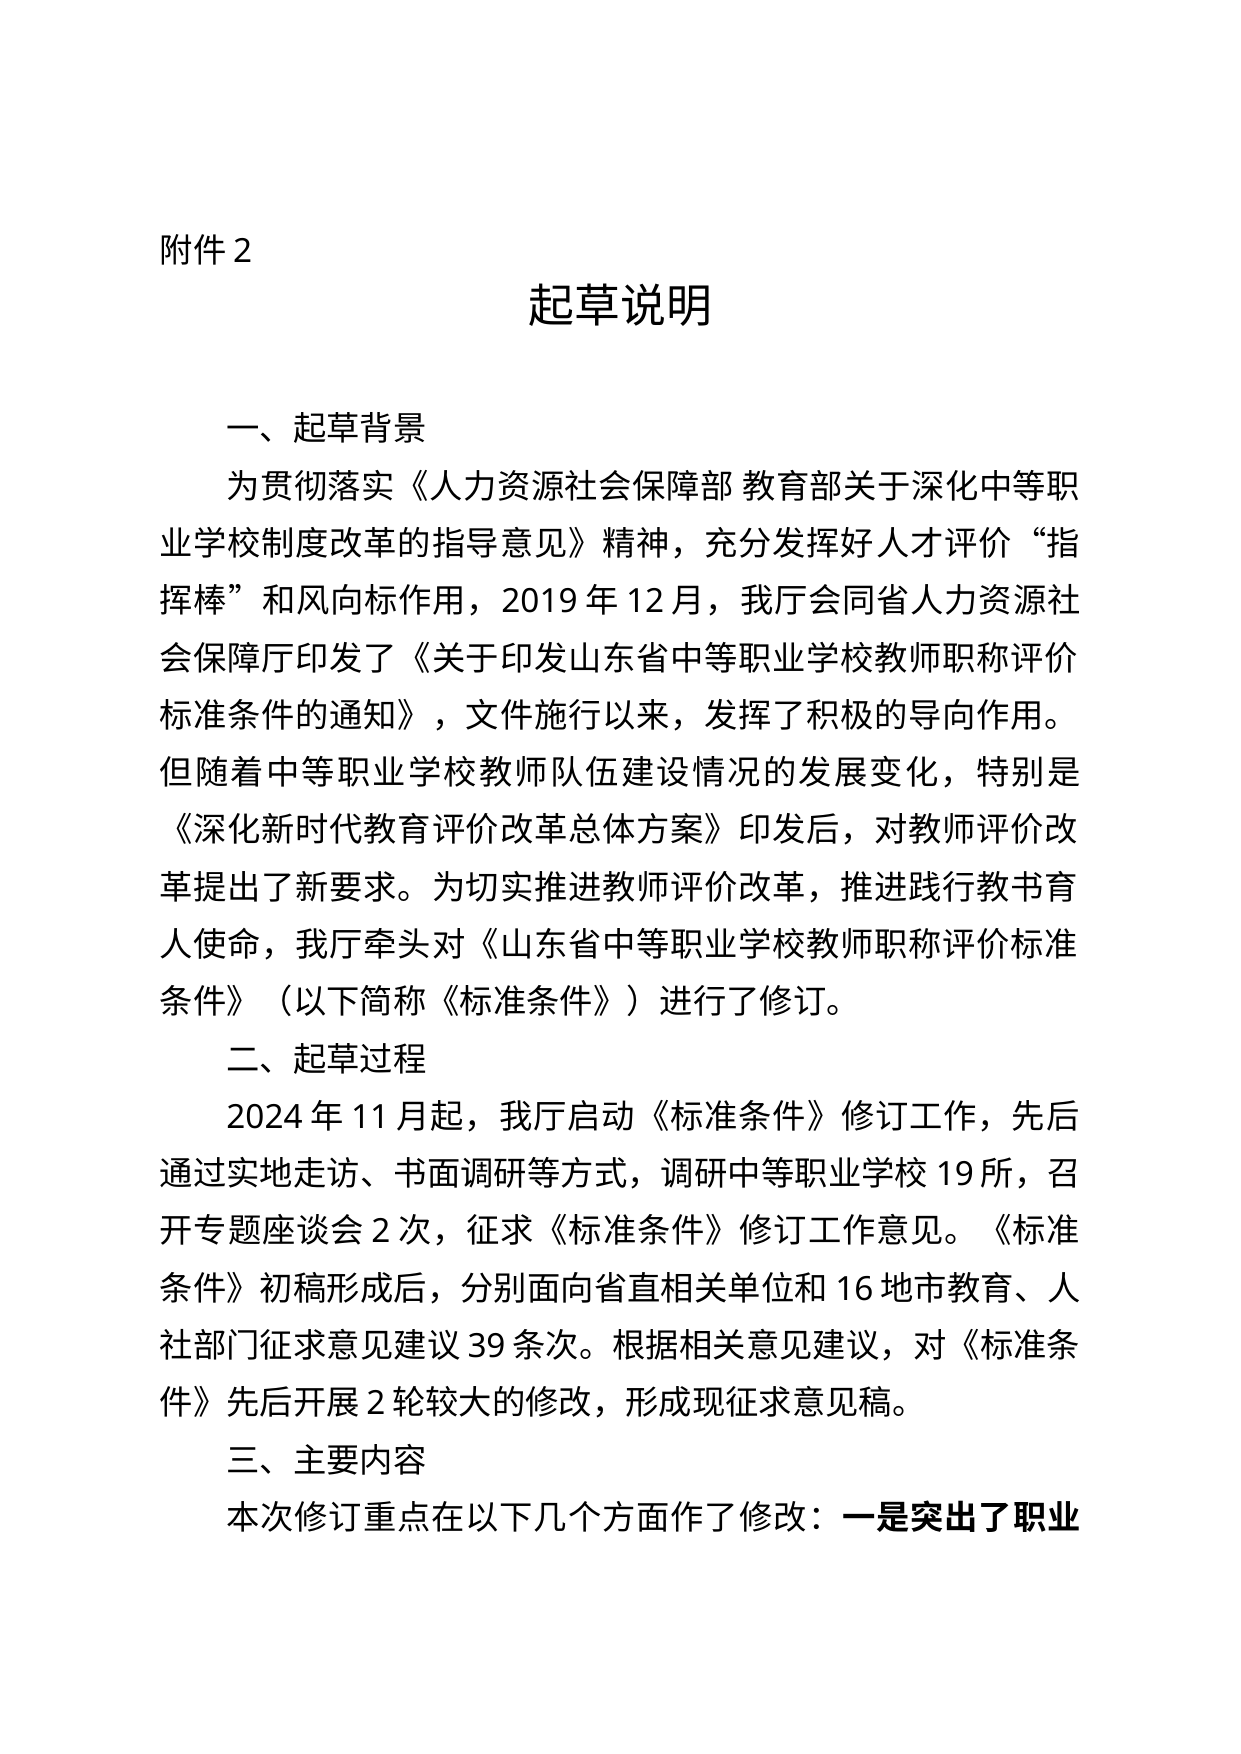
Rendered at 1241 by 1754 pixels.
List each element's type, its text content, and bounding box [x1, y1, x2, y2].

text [159, 1483, 1081, 1541]
text 三、主要内容 [159, 1426, 1081, 1483]
text 为贯彻落实《人力资源社会保障部 教育部关于深化中等职业学校制度改革的指导意见》精神，充分发挥好人才评价“指挥棒”和风向标作用，2019年12月，我厅会同省人力资源社会保障厅印发了《关于印发山东省中等职业学校教师职称评价标准条件的通知》，文件施行以来，发挥了积极的导向作用。但随着中等职业学校教师队伍建设情况的发展变化，特别是《深化新时代教育评价改革总体方案》印发后，对教师评价改革提出了新要求。为切实推进教师评价改革，推进践行教书育人使命，我厅牵头对《山东省中等职业学校教师职称评价标准条件》（以下简称《标准条件》）进行了修订。 [159, 452, 1081, 1025]
text 附件2 [159, 214, 1081, 274]
text 起草说明 [159, 274, 1081, 334]
text 2024年11月起，我厅启动《标准条件》修订工作，先后通过实地走访、书面调研等方式，调研中等职业学校19所，召开专题座谈会2次，征求《标准条件》修订工作意见。《标准条件》初稿形成后，分别面向省直相关单位和16地市教育、人社部门征求意见建议39条次。根据相关意见建议，对《标准条件》先后开展2轮较大的修改，形成现征求意见稿。 [159, 1082, 1081, 1426]
text 二、起草过程 [159, 1025, 1081, 1082]
text 一、起草背景 [159, 395, 1081, 452]
